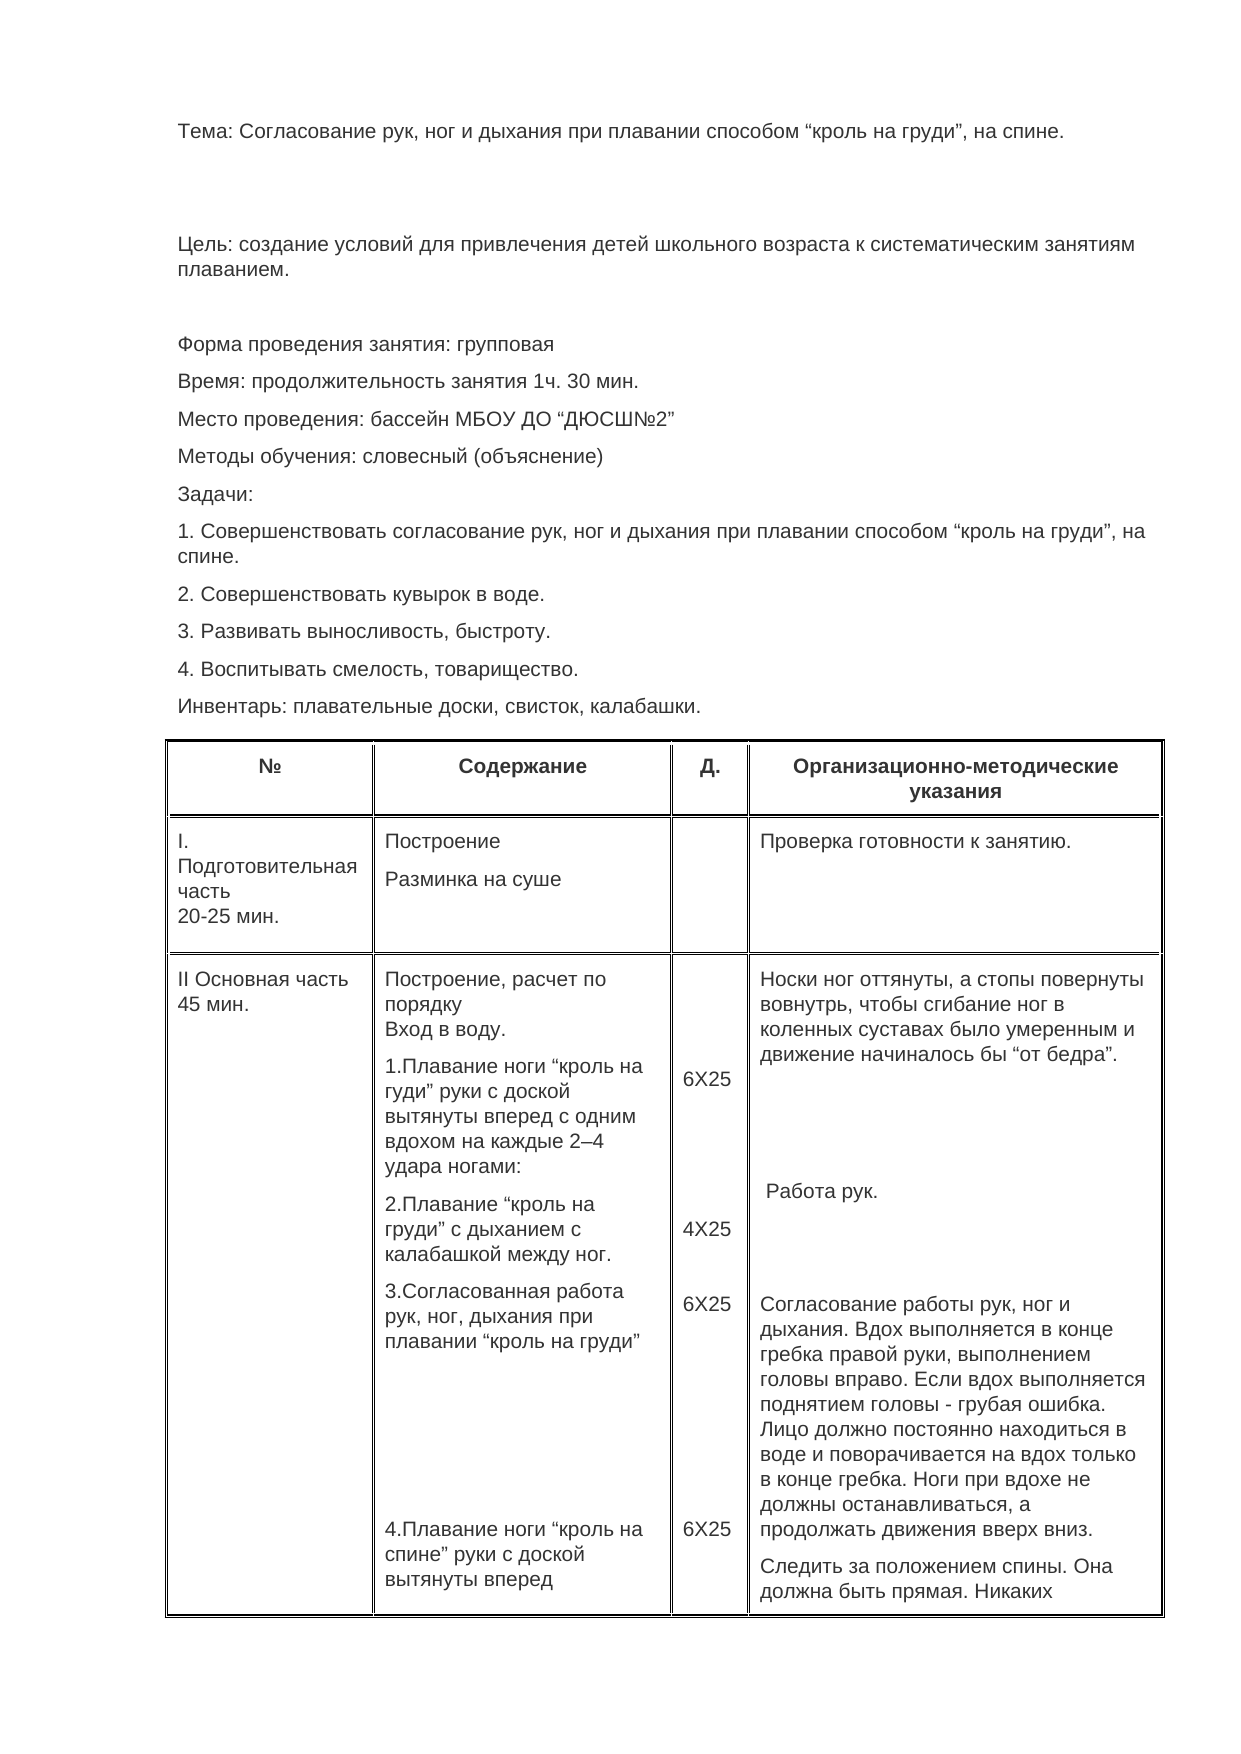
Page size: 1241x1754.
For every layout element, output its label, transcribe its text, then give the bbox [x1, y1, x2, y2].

table_cell Проверка готовности к занятию. [750, 814, 1162, 952]
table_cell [672, 955, 749, 1614]
table_cell [673, 818, 747, 952]
table_header Содержание [374, 742, 672, 814]
text Цель: создание условий для привлечения детей школьного возраста к систематическим занятиям плаванием. [177, 231, 1152, 281]
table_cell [166, 952, 374, 1614]
table_cell Построение Разминка на суше [375, 818, 670, 952]
text 1. Совершенствовать согласование рук, ног и дыхания при плавании способом “кроль на груди”, на спине. [177, 518, 1152, 568]
text Инвентарь: плавательные доски, свисток, калабашки. [177, 693, 1152, 718]
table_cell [374, 955, 672, 1614]
text 4. Воспитывать смелость, товарищество. [177, 656, 1152, 681]
table_header Д. [672, 742, 749, 814]
text 3. Развивать выносливость, быстроту. [177, 618, 1152, 643]
text Время: продолжительность занятия 1ч. 30 мин. [177, 368, 1152, 393]
text Задачи: [177, 481, 1152, 506]
text 2. Совершенствовать кувырок в воде. [177, 581, 1152, 606]
table_cell I. Подготовительная часть 20-25 мин. [168, 814, 372, 952]
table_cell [749, 952, 1163, 1614]
table_header Организационно-методические указания [749, 742, 1161, 814]
text Тема: Cогласование рук, ног и дыхания при плавании способом “кроль на груди”, на спине. [177, 118, 1152, 143]
text Место проведения: бассейн МБОУ ДО “ДЮСШ№2” [177, 406, 1152, 431]
text Методы обучения: словесный (объяснение) [177, 443, 1152, 468]
text Форма проведения занятия: групповая [177, 331, 1152, 356]
table_header № [168, 742, 374, 814]
